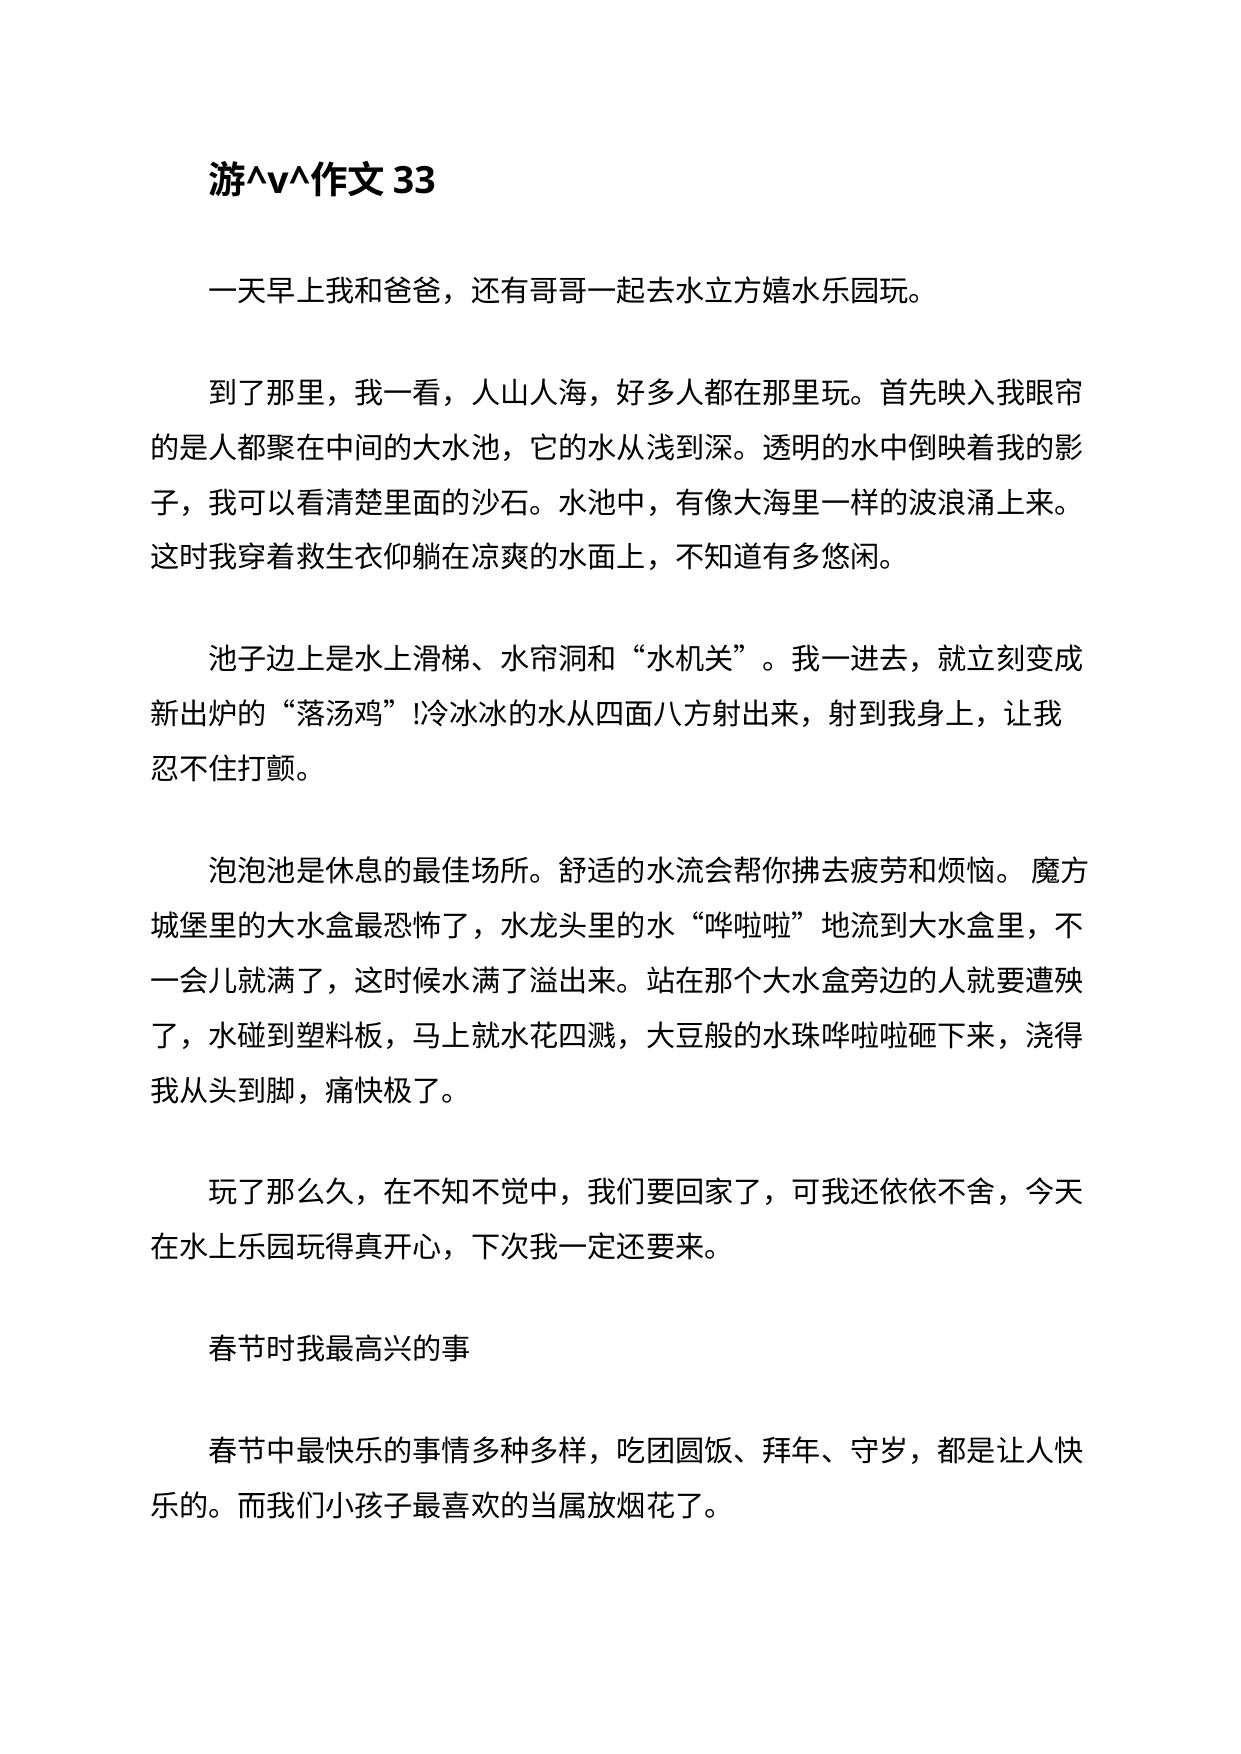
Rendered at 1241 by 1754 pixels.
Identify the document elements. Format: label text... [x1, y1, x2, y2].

text 一天早上我和爸爸，还有哥哥一起去水立方嬉水乐园玩。 [150, 268, 1090, 310]
text 到了那里，我一看，人山人海，好多人都在那里玩。首先映入我眼帘的是人都聚在中间的大水池，它的水从浅到深。透明的水中倒映着我的影子，我可以看清楚里面的沙石。水池中，有像大海里一样的波浪涌上来。这时我穿着救生衣仰躺在凉爽的水面上，不知道有多悠闲。 [150, 369, 1090, 576]
text 泡泡池是休息的最佳场所。舒适的水流会帮你拂去疲劳和烦恼。 魔方城堡里的大水盒最恐怖了，水龙头里的水“哗啦啦”地流到大水盒里，不一会儿就满了，这时候水满了溢出来。站在那个大水盒旁边的人就要遭殃了，水碰到塑料板，马上就水花四溅，大豆般的水珠哗啦啦砸下来，浇得我从头到脚，痛快极了。 [150, 847, 1090, 1109]
text 玩了那么久，在不知不觉中，我们要回家了，可我还依依不舍，今天在水上乐园玩得真开心，下次我一定还要来。 [150, 1169, 1090, 1266]
text 池子边上是水上滑梯、水帘洞和“水机关”。我一进去，就立刻变成新出炉的“落汤鸡”!冷冰冰的水从四面八方射出来，射到我身上，让我忍不住打颤。 [150, 636, 1090, 788]
text 春节中最快乐的事情多种多样，吃团圆饭、拜年、守岁，都是让人快乐的。而我们小孩子最喜欢的当属放烟花了。 [150, 1427, 1090, 1524]
text 春节时我最高兴的事 [150, 1326, 1090, 1368]
text 游^v^作文33 [150, 150, 1090, 204]
